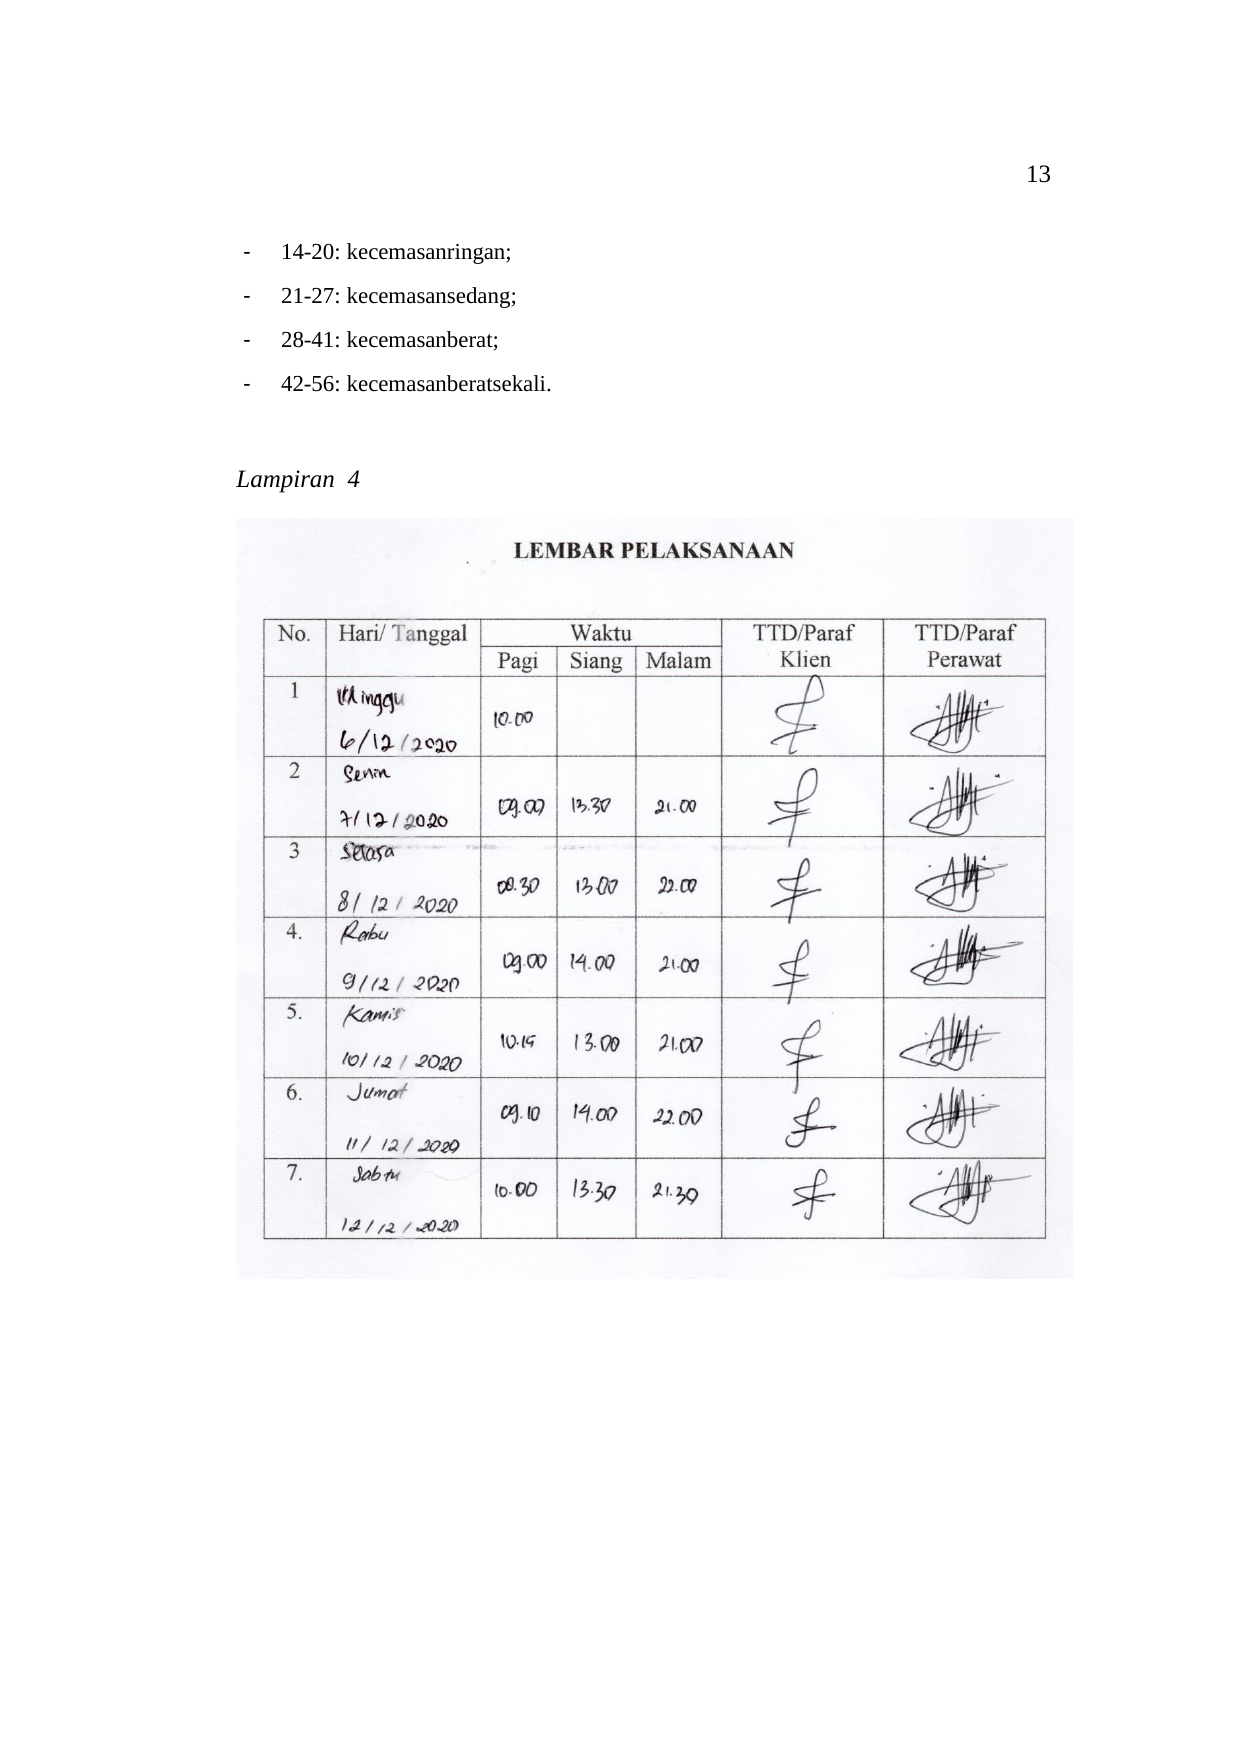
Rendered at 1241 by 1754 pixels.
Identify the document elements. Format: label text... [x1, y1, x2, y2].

list 42-56: kecemasanberatsekali. [243, 366, 1180, 398]
text Lampiran 4 [236, 464, 1180, 493]
list 14-20: kecemasanringan; [243, 235, 1180, 266]
list 21-27: kecemasansedang; [243, 279, 1180, 310]
picture [236, 518, 1074, 1279]
list 28-41: kecemasanberat; [243, 323, 1180, 354]
